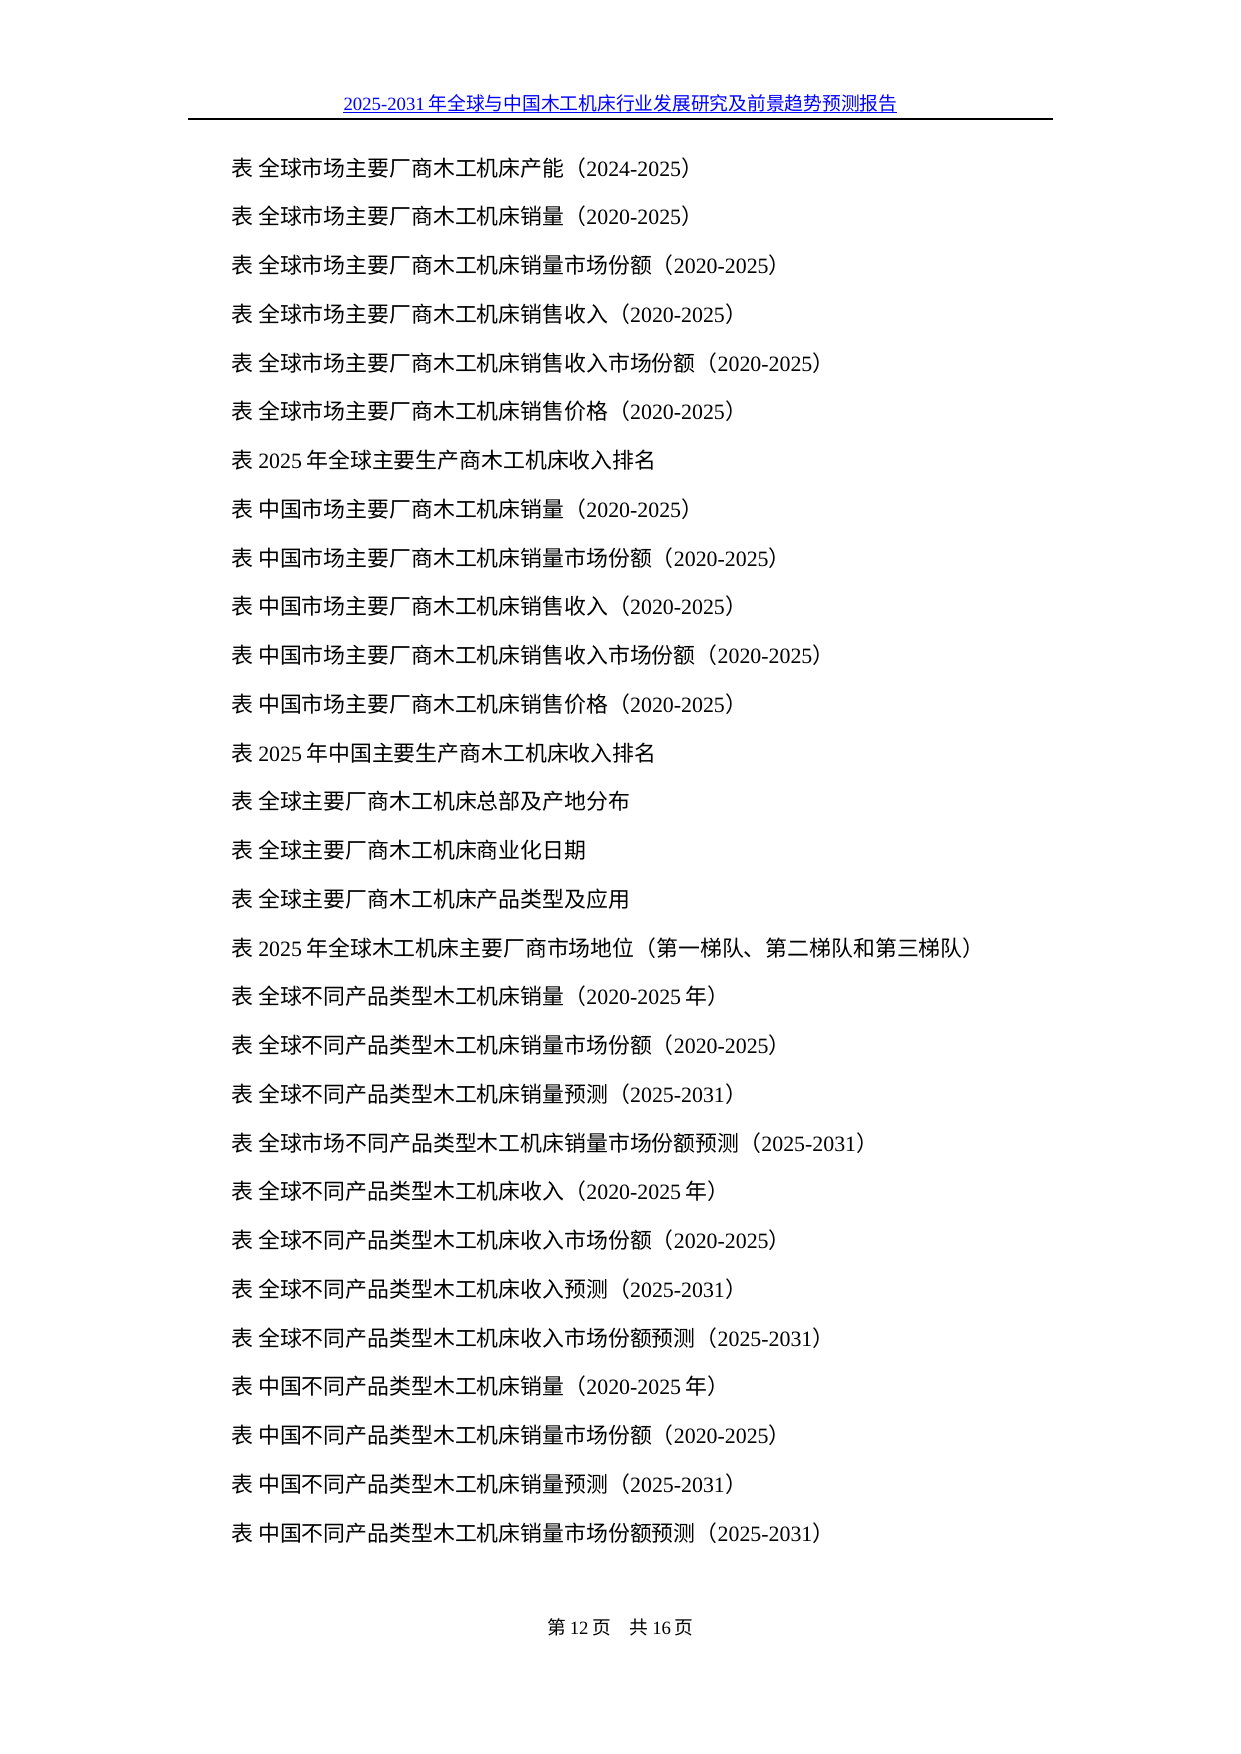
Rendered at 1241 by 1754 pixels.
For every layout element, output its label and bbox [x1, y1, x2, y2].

text [187, 150, 1053, 1548]
